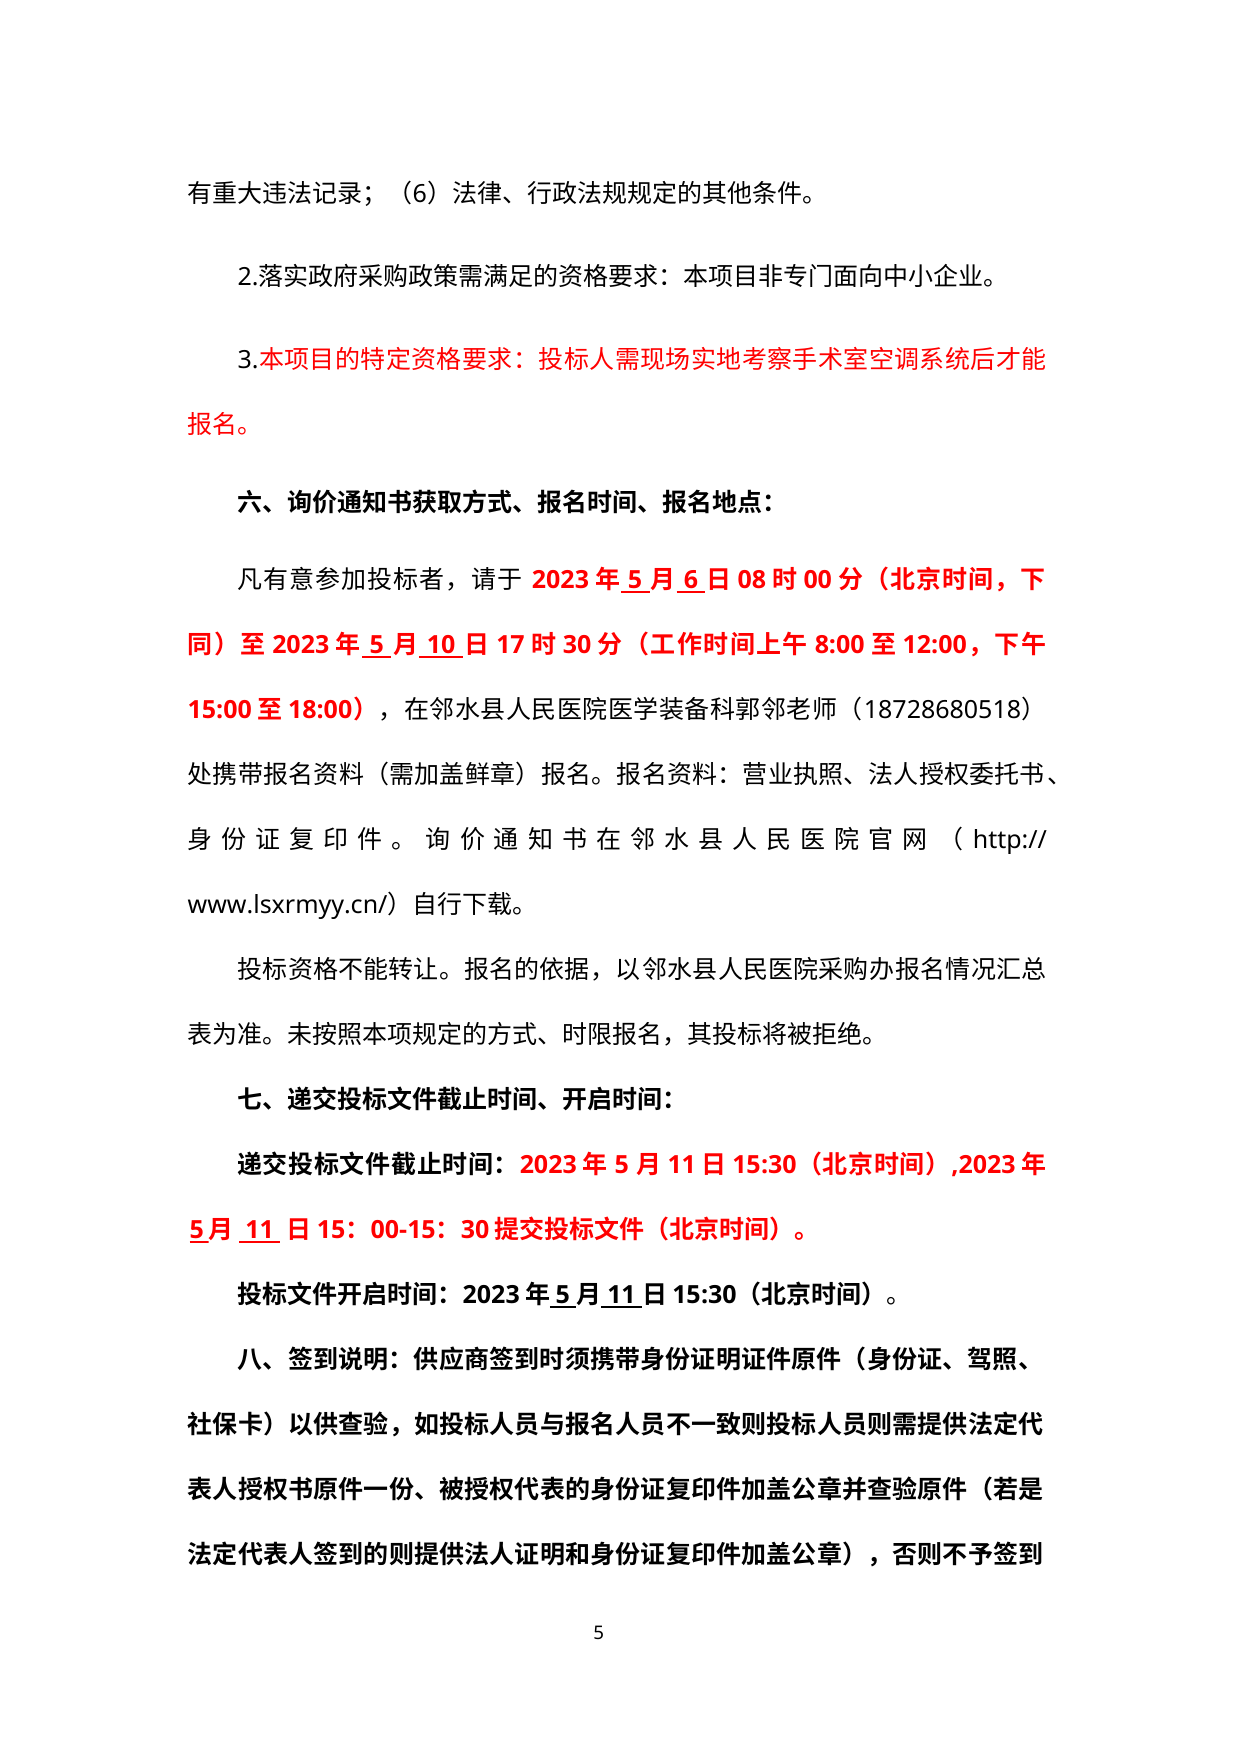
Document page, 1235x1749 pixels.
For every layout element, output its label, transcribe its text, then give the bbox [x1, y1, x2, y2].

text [187, 1325, 1047, 1585]
text 六、询价通知书获取方式、报名时间、报名地点： [187, 468, 1047, 533]
text 凡有意参加投标者，请于 2023年 5 月 6 日08时00分（北京时间，下同）至2023年 5 月 10 日17时30分（工作时间上午8:00至12:00，下午15:00至18:00），在邻水县人民医院医学装备科郭邻老师（18728680518）处携带报名资料（需加盖鲜章）报名。报名资料：营业执照、法人授权委托书、身份证复印件。询价通知书在邻水县人民医院官网（http://www.lsxrmyy.cn/）自行下载。 [187, 545, 1047, 935]
text 投标文件开启时间：2023年 5 月 11 日15:30（北京时间）。 [187, 1260, 1047, 1325]
text 递交投标文件截止时间：2023年 5 月11日15:30（北京时间）,2023年5月 11 日15：00-15：30提交投标文件（北京时间）。 [189, 1130, 1047, 1260]
text 3.本项目的特定资格要求：投标人需现场实地考察手术室空调系统后才能报名。 [187, 325, 1047, 455]
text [187, 159, 1047, 224]
text 七、递交投标文件截止时间、开启时间： [187, 1065, 1047, 1130]
text 2.落实政府采购政策需满足的资格要求：本项目非专门面向中小企业。 [187, 242, 1047, 307]
text 投标资格不能转让。报名的依据，以邻水县人民医院采购办报名情况汇总表为准。未按照本项规定的方式、时限报名，其投标将被拒绝。 [187, 935, 1047, 1065]
